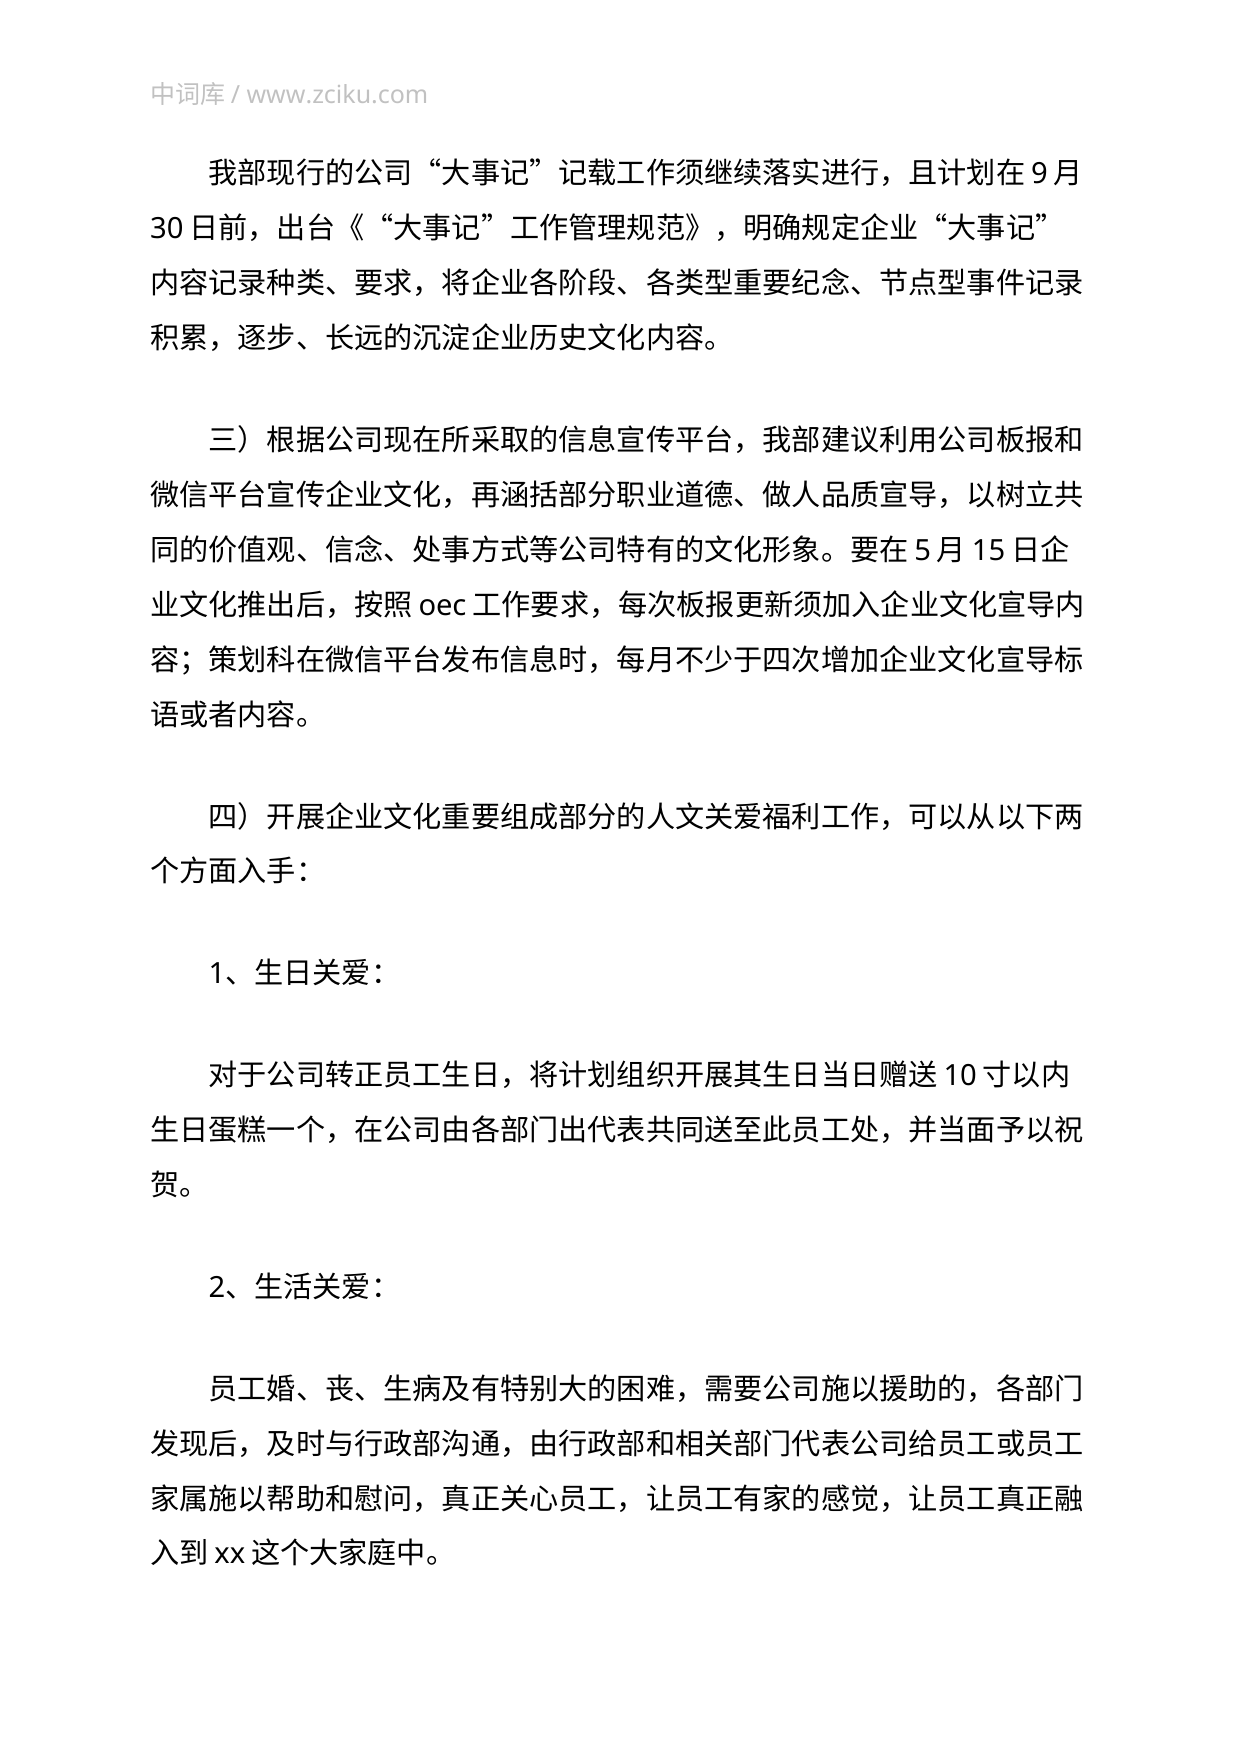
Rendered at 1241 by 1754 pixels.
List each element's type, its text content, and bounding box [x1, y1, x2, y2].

text 我部现行的公司“大事记”记载工作须继续落实进行，且计划在9月30日前，出台《“大事记”工作管理规范》，明确规定企业“大事记”内容记录种类、要求，将企业各阶段、各类型重要纪念、节点型事件记录积累，逐步、长远的沉淀企业历史文化内容。 [150, 150, 1090, 357]
text 员工婚、丧、生病及有特别大的困难，需要公司施以援助的，各部门发现后，及时与行政部沟通，由行政部和相关部门代表公司给员工或员工家属施以帮助和慰问，真正关心员工，让员工有家的感觉，让员工真正融入到xx这个大家庭中。 [150, 1365, 1090, 1572]
text 1、生日关爱： [150, 950, 1090, 992]
text 四）开展企业文化重要组成部分的人文关爱福利工作，可以从以下两个方面入手： [150, 793, 1090, 890]
text 三）根据公司现在所采取的信息宣传平台，我部建议利用公司板报和微信平台宣传企业文化，再涵括部分职业道德、做人品质宣导，以树立共同的价值观、信念、处事方式等公司特有的文化形象。要在5月15日企业文化推出后，按照oec工作要求，每次板报更新须加入企业文化宣导内容；策划科在微信平台发布信息时，每月不少于四次增加企业文化宣导标语或者内容。 [150, 417, 1090, 734]
text 2、生活关爱： [150, 1263, 1090, 1306]
text 对于公司转正员工生日，将计划组织开展其生日当日赠送10寸以内生日蛋糕一个，在公司由各部门出代表共同送至此员工处，并当面予以祝贺。 [150, 1052, 1090, 1204]
